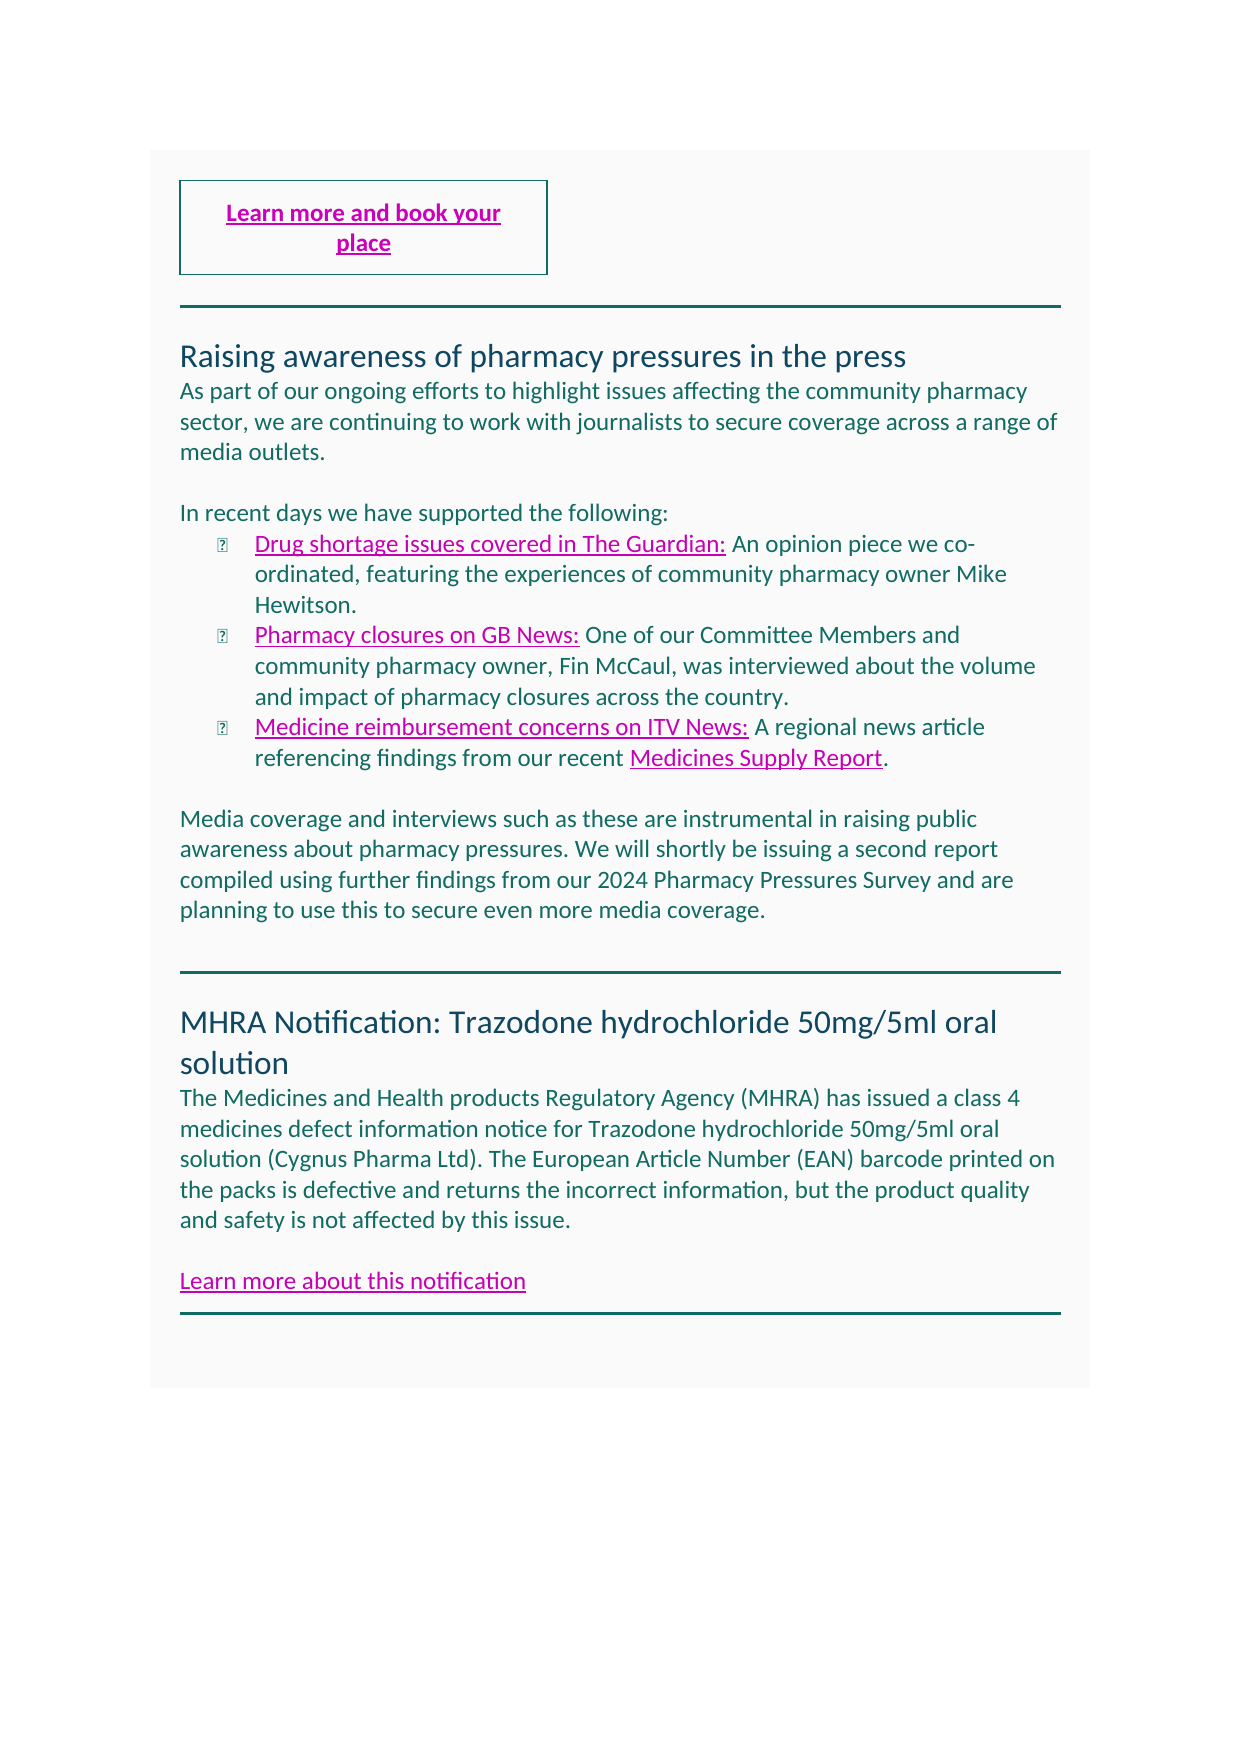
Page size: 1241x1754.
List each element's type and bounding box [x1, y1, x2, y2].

table_header [150, 150, 1090, 1388]
